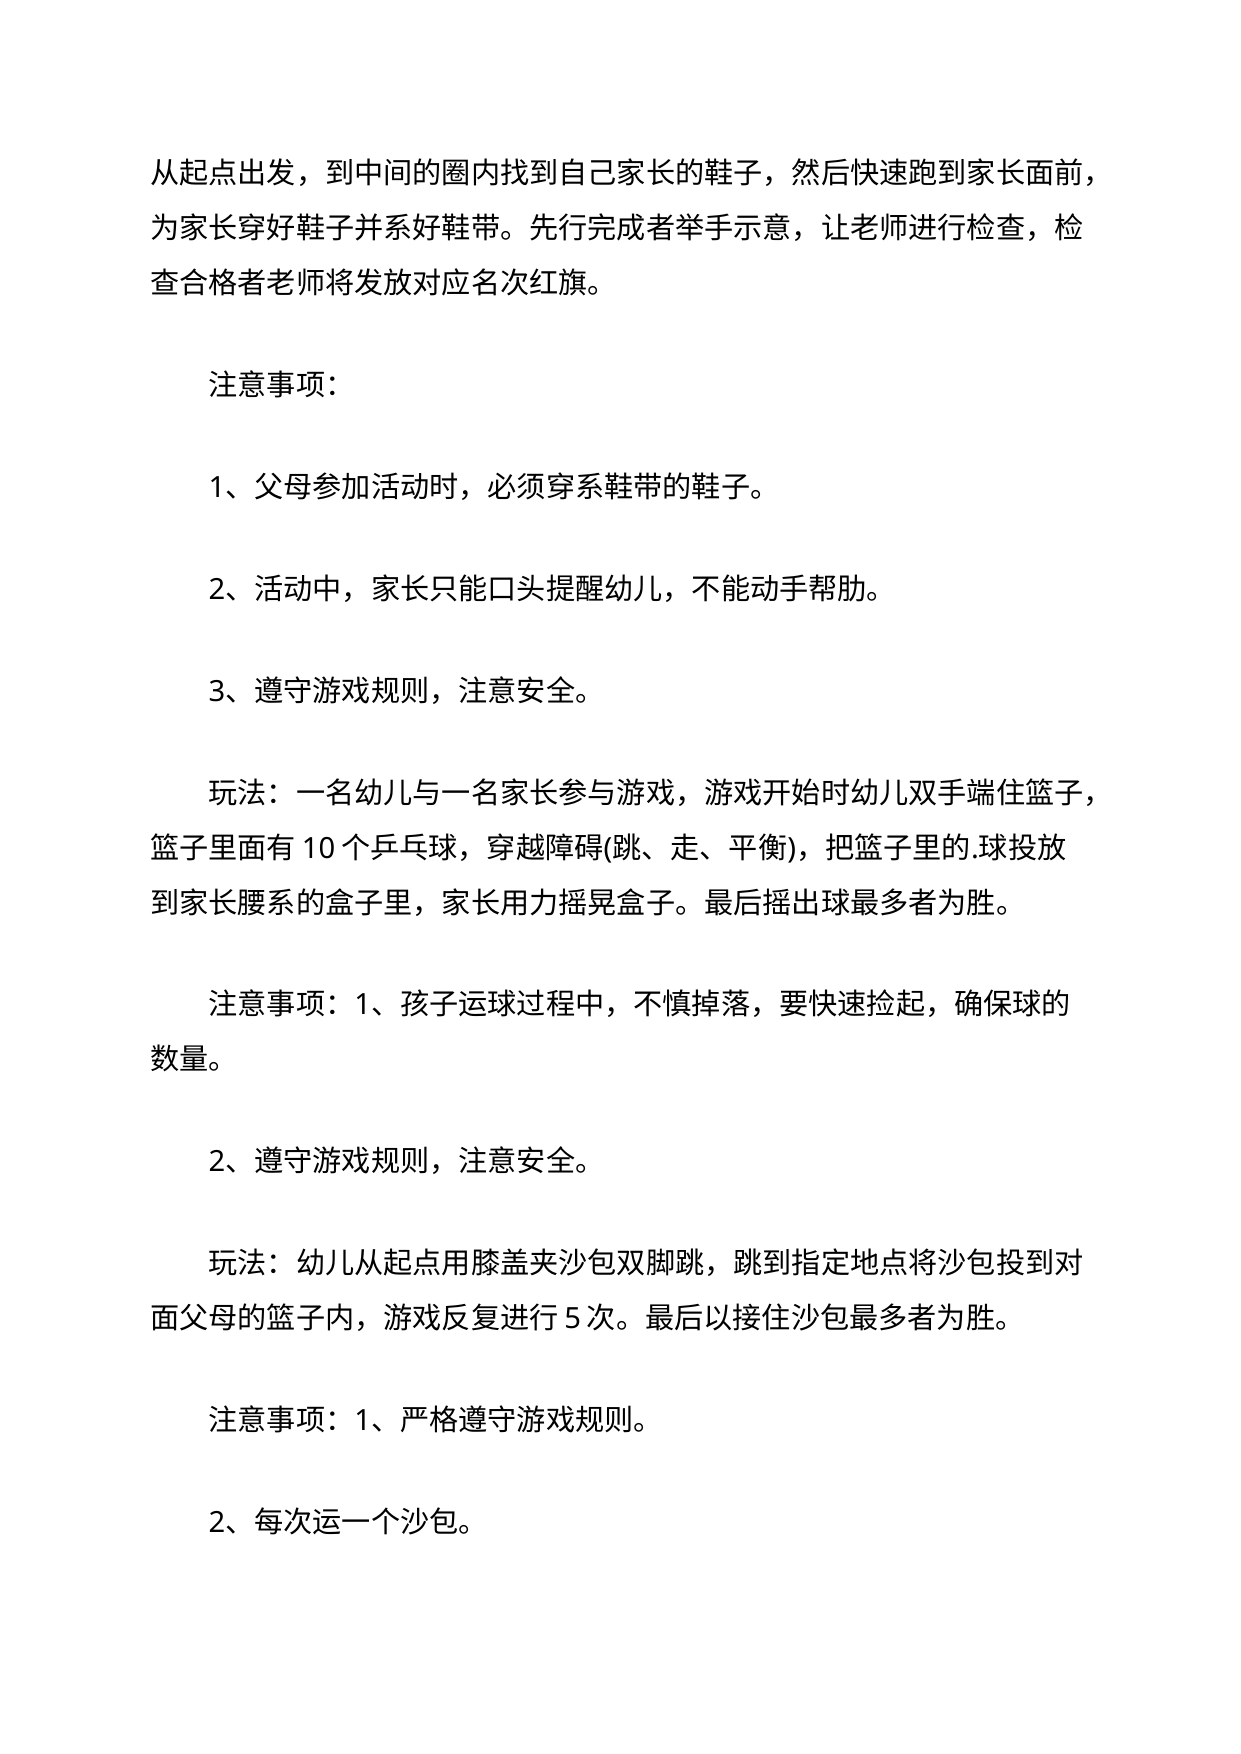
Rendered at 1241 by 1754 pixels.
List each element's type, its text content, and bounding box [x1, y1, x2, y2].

text 2、遵守游戏规则，注意安全。 [150, 1138, 1090, 1180]
text 注意事项：1、孩子运球过程中，不慎掉落，要快速捡起，确保球的数量。 [150, 981, 1090, 1078]
text 2、每次运一个沙包。 [150, 1498, 1090, 1541]
text 1、父母参加活动时，必须穿系鞋带的鞋子。 [150, 463, 1090, 506]
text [150, 150, 1090, 302]
text 注意事项：1、严格遵守游戏规则。 [150, 1397, 1090, 1439]
text 2、活动中，家长只能口头提醒幼儿，不能动手帮肋。 [150, 565, 1090, 608]
text 玩法：幼儿从起点用膝盖夹沙包双脚跳，跳到指定地点将沙包投到对面父母的篮子内，游戏反复进行5次。最后以接住沙包最多者为胜。 [150, 1240, 1090, 1337]
text 注意事项： [150, 362, 1090, 404]
text 玩法：一名幼儿与一名家长参与游戏，游戏开始时幼儿双手端住篮子，篮子里面有10个乒乓球，穿越障碍(跳、走、平衡)，把篮子里的.球投放到家长腰系的盒子里，家长用力摇晃盒子。最后摇出球最多者为胜。 [150, 769, 1090, 921]
text 3、遵守游戏规则，注意安全。 [150, 667, 1090, 710]
